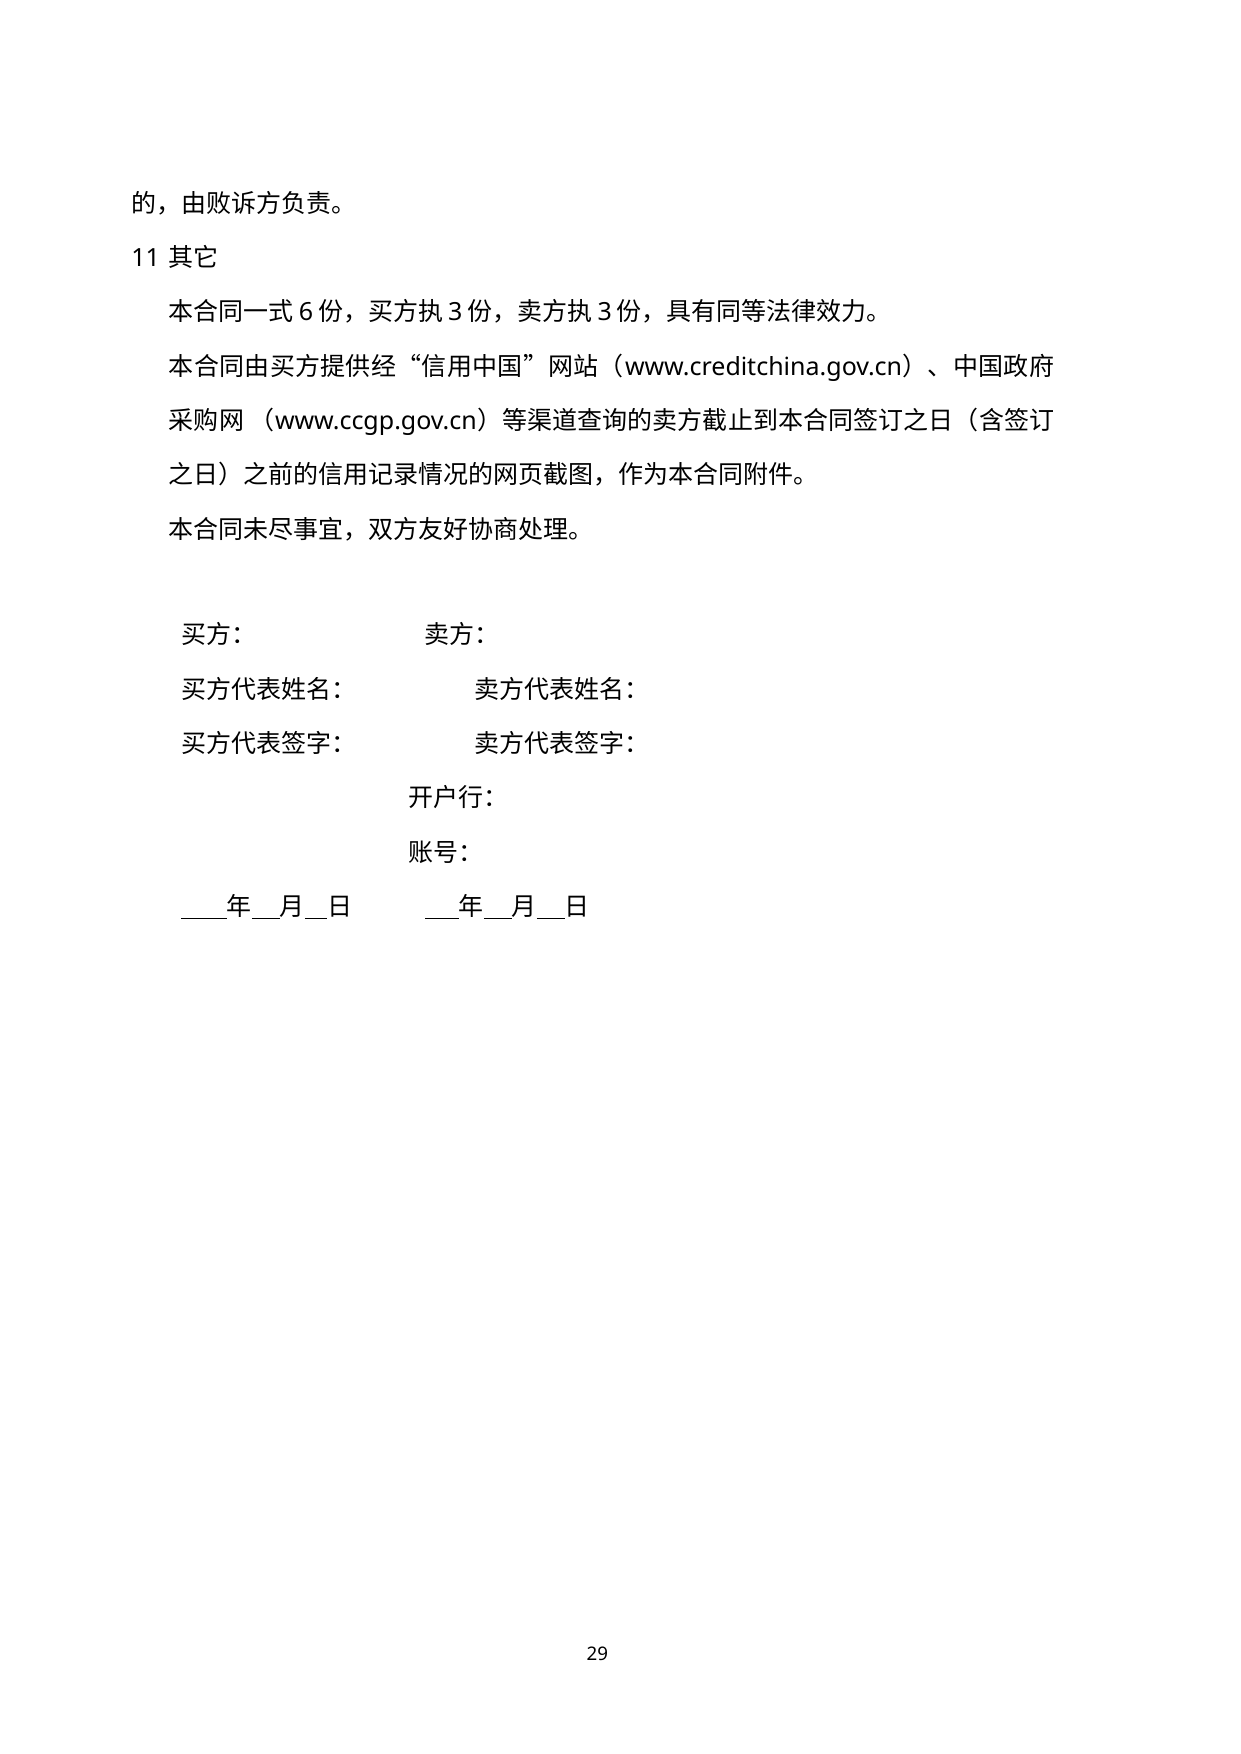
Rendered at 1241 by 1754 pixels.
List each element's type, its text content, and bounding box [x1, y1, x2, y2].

text 本合同由买方提供经“信用中国”网站（www.creditchina.gov.cn）、中国政府采购网 （www.ccgp.gov.cn）等渠道查询的卖方截止到本合同签订之日（含签订之日）之前的信用记录情况的网页截图，作为本合同附件。 [169, 346, 1054, 491]
list 其它 [131, 237, 1063, 274]
text 买方代表签字： 卖方代表签字： [131, 723, 1063, 760]
text 本合同未尽事宜，双方友好协商处理。 [169, 509, 1054, 546]
text 账号： [131, 832, 1063, 868]
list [131, 183, 1063, 219]
text 年 月 日 年 月 日 [131, 887, 1054, 923]
text 买方： 卖方： [131, 615, 1063, 651]
text 开户行： [131, 778, 1063, 814]
text 买方代表姓名： 卖方代表姓名： [131, 669, 1063, 705]
text 本合同一式6份，买方执3份，卖方执3份，具有同等法律效力。 [169, 292, 1054, 328]
